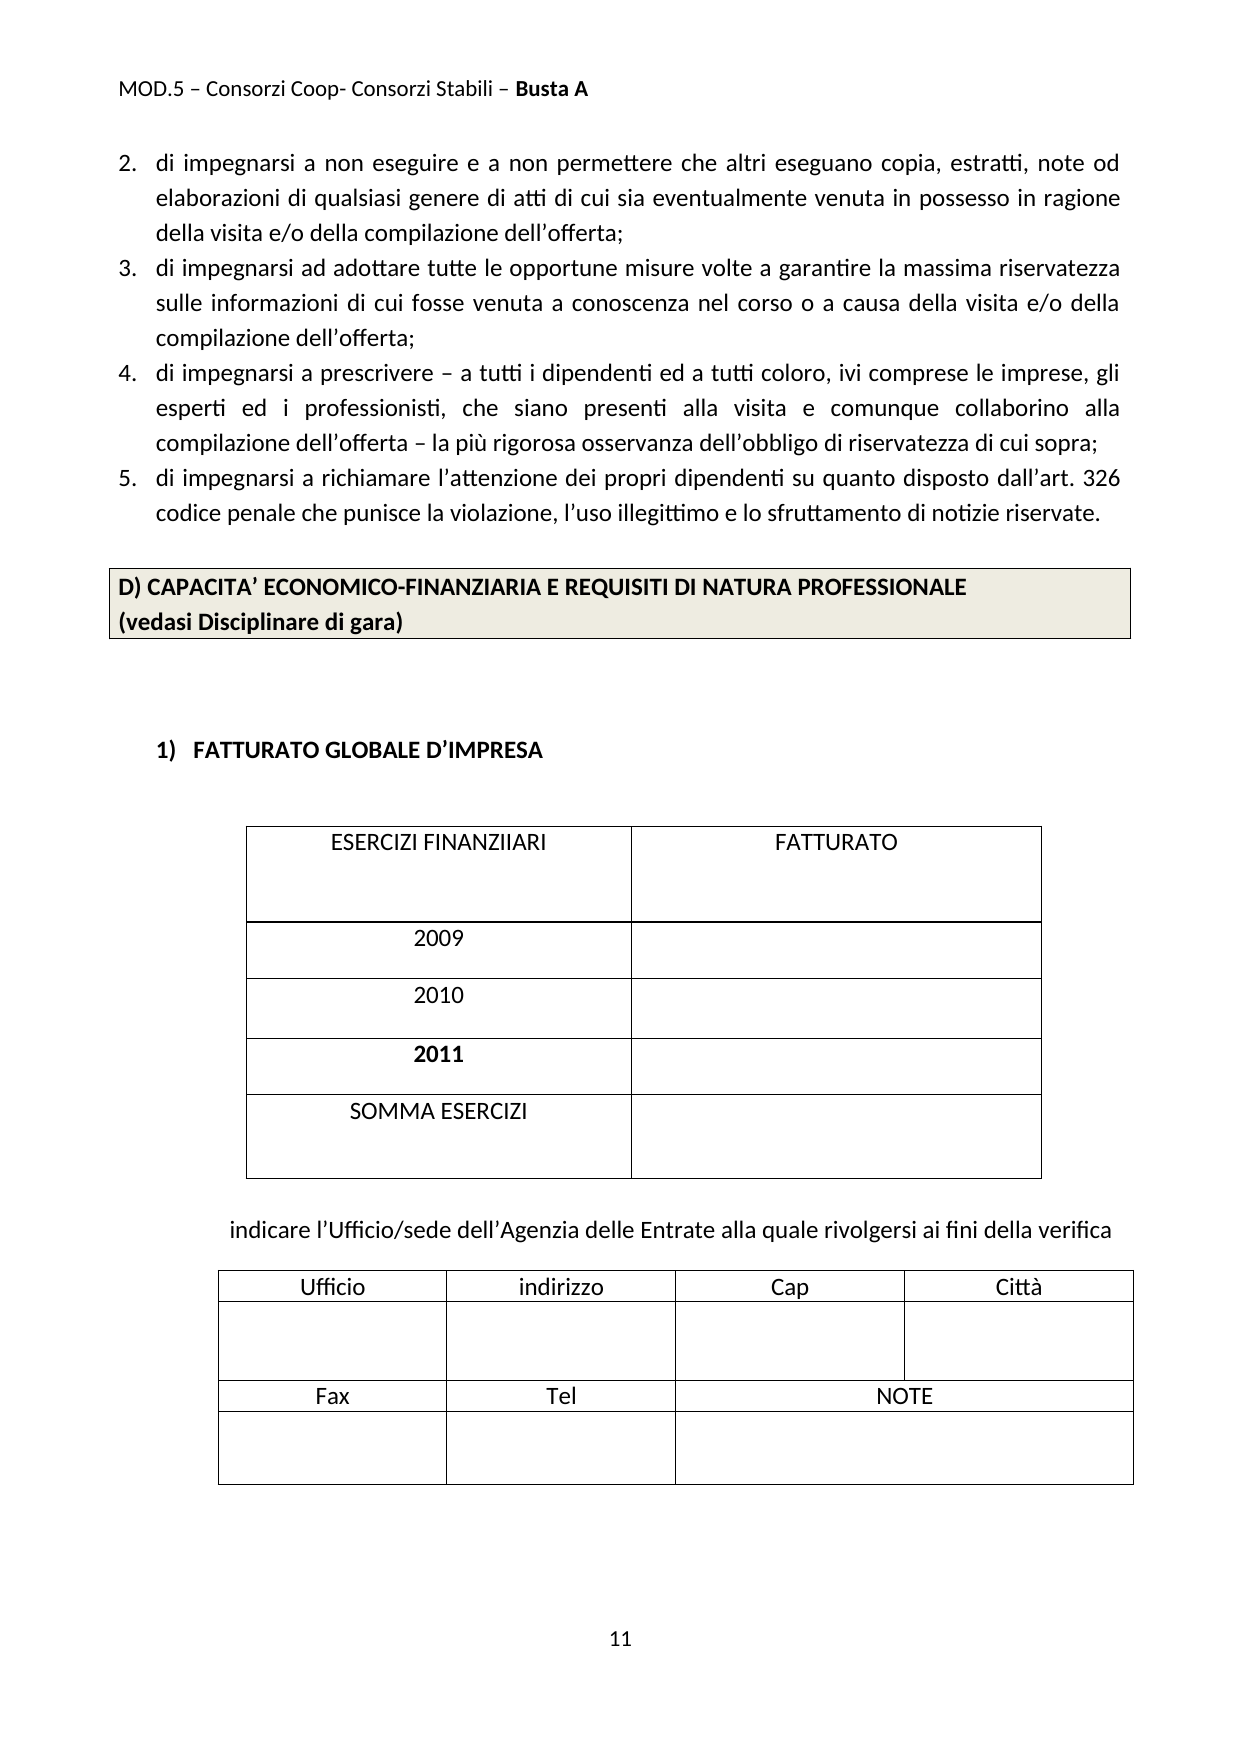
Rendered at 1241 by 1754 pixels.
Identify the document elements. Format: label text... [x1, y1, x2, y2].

table_cell [447, 1412, 675, 1484]
list di impegnarsi a richiamare l’attenzione dei propri dipendenti su quanto disposto dall’art. 326 codice penale che punisce la violazione, l’uso illegittimo e lo sfruttamento di notizie riservate. [118, 463, 1122, 528]
list di impegnarsi ad adottare tutte le opportune misure volte a garantire la massima riservatezza sulle informazioni di cui fosse venuta a conoscenza nel corso o a causa della visita e/o della compilazione dell’offerta; [118, 253, 1122, 353]
table_cell [219, 1302, 446, 1379]
table_cell 2010 [247, 979, 631, 1037]
table_cell NOTE [676, 1381, 1133, 1411]
table_cell 2009 [247, 923, 631, 978]
table_cell [447, 1302, 675, 1379]
table_cell [632, 1095, 1041, 1178]
table_cell [632, 979, 1041, 1037]
table_header Città [905, 1271, 1133, 1301]
table_header ESERCIZI FINANZIIARI [247, 827, 631, 921]
table_cell [676, 1302, 904, 1379]
table_cell [219, 1412, 446, 1484]
list di impegnarsi a prescrivere – a tutti i dipendenti ed a tutti coloro, ivi comprese le imprese, gli esperti ed i professionisti, che siano presenti alla visita e comunque collaborino alla compilazione dell’offerta – la più rigorosa osservanza dell’obbligo di riservatezza di cui sopra; [118, 358, 1122, 458]
table_cell SOMMA ESERCIZI [247, 1095, 631, 1178]
table_cell Tel [447, 1381, 675, 1411]
table_cell Fax [219, 1381, 446, 1411]
table_header Cap [676, 1271, 904, 1301]
table_cell 2011 [247, 1039, 631, 1094]
text (vedasi Disciplinare di gara) [110, 603, 1130, 638]
list FATTURATO GLOBALE D’IMPRESA [156, 735, 1122, 765]
table_header FATTURATO [632, 827, 1041, 921]
table_cell [632, 1039, 1041, 1094]
table_header indirizzo [447, 1271, 675, 1301]
table_header Ufficio [219, 1271, 446, 1301]
table_cell [905, 1302, 1133, 1379]
list di impegnarsi a non eseguire e a non permettere che altri eseguano copia, estratti, note od elaborazioni di qualsiasi genere di atti di cui sia eventualmente venuta in possesso in ragione della visita e/o della compilazione dell’offerta; [118, 148, 1122, 248]
text D) CAPACITA’ ECONOMICO-FINANZIARIA E REQUISITI DI NATURA PROFESSIONALE [110, 569, 1130, 601]
table_cell [676, 1412, 1133, 1484]
list indicare l’Ufficio/sede dell’Agenzia delle Entrate alla quale rivolgersi ai fini della verifica [229, 1214, 1122, 1244]
table_cell [632, 923, 1041, 978]
